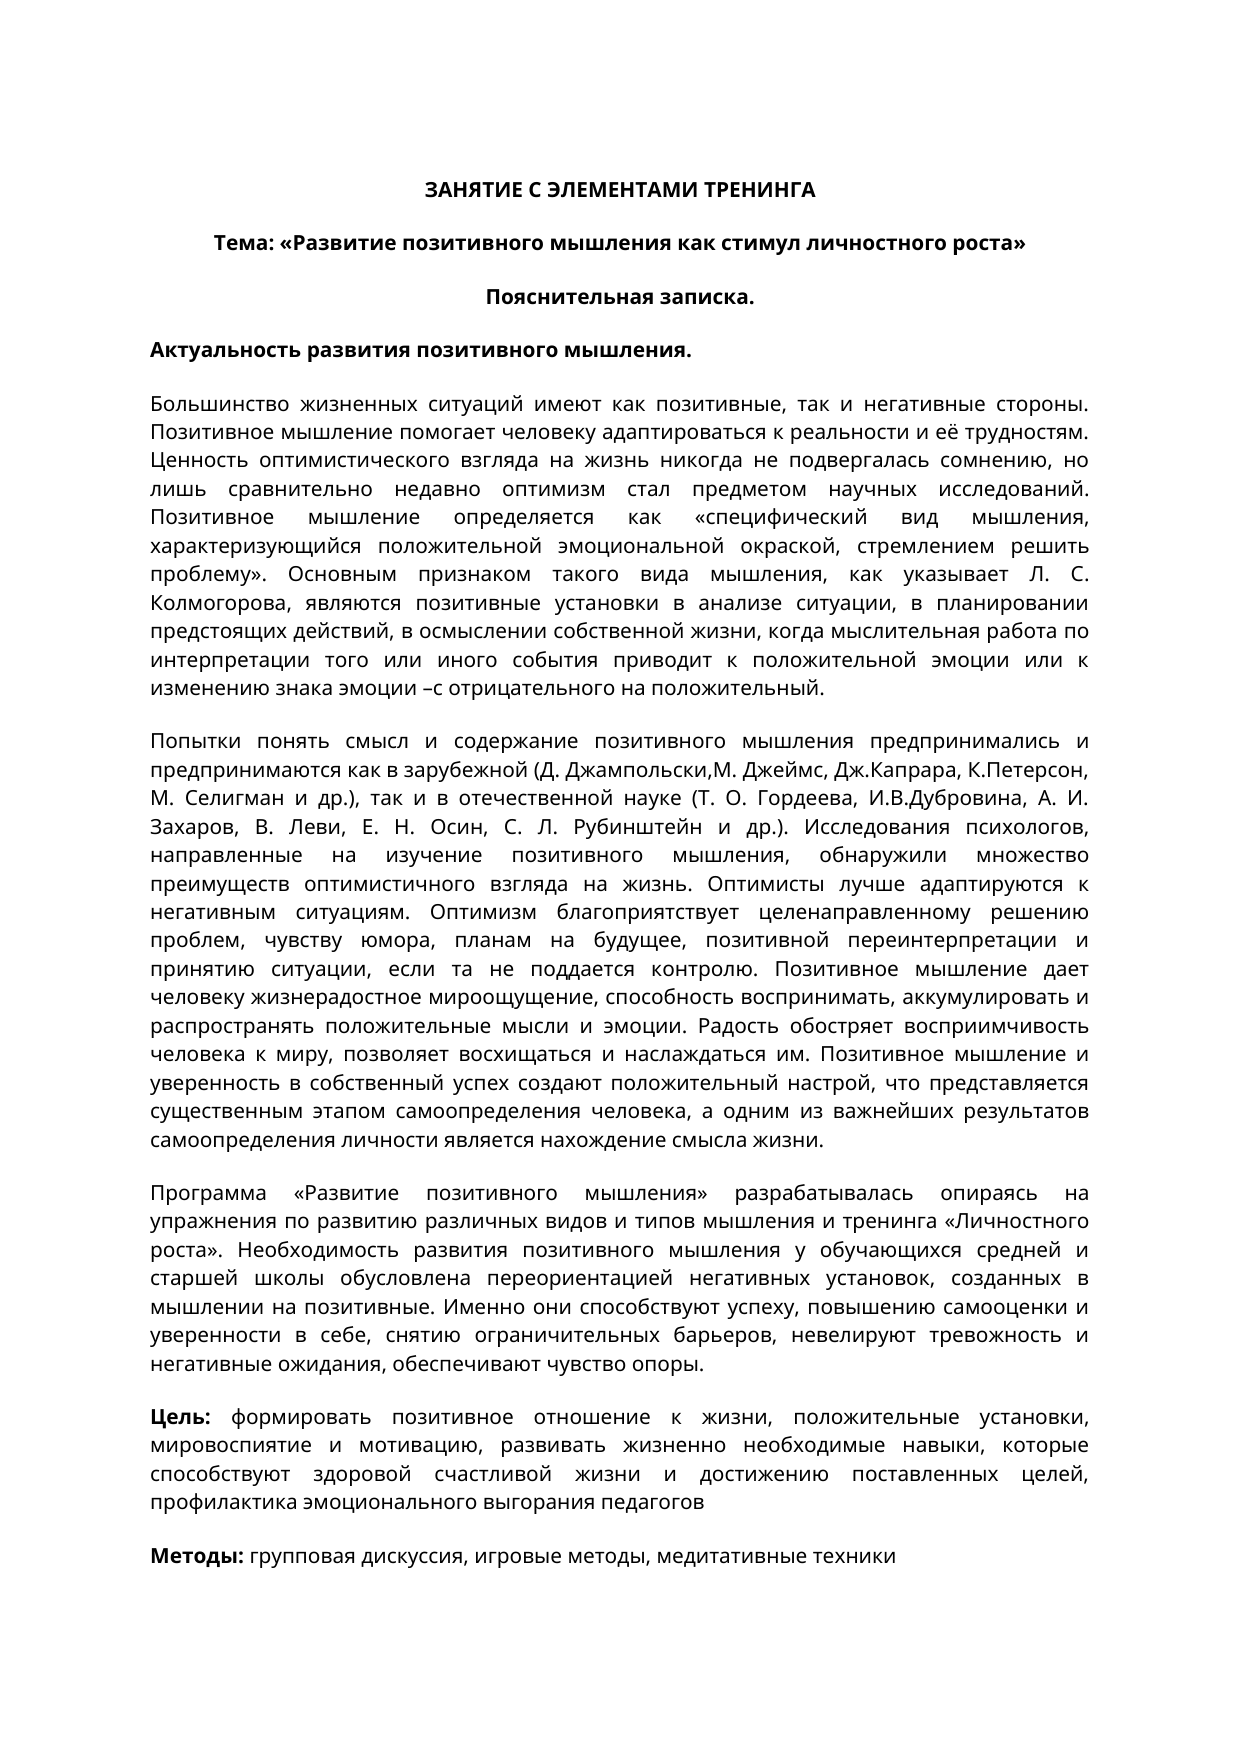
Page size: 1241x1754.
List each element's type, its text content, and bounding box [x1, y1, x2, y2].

text Цель: формировать позитивное отношение к жизни, положительные установки, мировоспиятие и мотивацию, развивать жизненно необходимые навыки, которые способствуют здоровой счастливой жизни и достижению поставленных целей, профилактика эмоционального выгорания педагогов [150, 1402, 1090, 1516]
text Актуальность развития позитивного мышления. [150, 335, 1090, 364]
text Пояснительная записка. [150, 282, 1090, 310]
text Тема: «Развитие позитивного мышления как стимул личностного роста» [150, 228, 1090, 257]
text Методы: групповая дискуссия, игровые методы, медитативные техники [150, 1541, 1090, 1569]
text ЗАНЯТИЕ С ЭЛЕМЕНТАМИ ТРЕНИНГА [150, 175, 1090, 203]
text Большинство жизненных ситуаций имеют как позитивные, так и негативные стороны. Позитивное мышление помогает человеку адаптироваться к реальности и её трудностям. Ценность оптимистического взгляда на жизнь никогда не подвергалась сомнению, но лишь сравнительно недавно оптимизм стал предметом научных исследований. Позитивное мышление определяется как «специфический вид мышления, характеризующийся положительной эмоциональной окраской, стремлением решить проблему». Основным признаком такого вида мышления, как указывает Л. С. Колмогорова, являются позитивные установки в анализе ситуации, в планировании предстоящих действий, в осмыслении собственной жизни, когда мыслительная работа по интерпретации того или иного события приводит к положительной эмоции или к изменению знака эмоции –с отрицательного на положительный. [150, 389, 1090, 702]
text Программа «Развитие позитивного мышления» разрабатывалась опираясь на упражнения по развитию различных видов и типов мышления и тренинга «Личностного роста». Необходимость развития позитивного мышления у обучающихся средней и старшей школы обусловлена переориентацией негативных установок, созданных в мышлении на позитивные. Именно они способствуют успеху, повышению самооценки и уверенности в себе, снятию ограничительных барьеров, невелируют тревожность и негативные ожидания, обеспечивают чувство опоры. [150, 1178, 1090, 1377]
text Попытки понять смысл и содержание позитивного мышления предпринимались и предпринимаются как в зарубежной (Д. Джампольски,М. Джеймс, Дж.Капрара, К.Петерсон, М. Селигман и др.), так и в отечественной науке (Т. О. Гордеева, И.В.Дубровина, А. И. Захаров, В. Леви, Е. Н. Осин, С. Л. Рубинштейн и др.). Исследования психологов, направленные на изучение позитивного мышления, обнаружили множество преимуществ оптимистичного взгляда на жизнь. Оптимисты лучше адаптируются к негативным ситуациям. Оптимизм благоприятствует целенаправленному решению проблем, чувству юмора, планам на будущее, позитивной переинтерпретации и принятию ситуации, если та не поддается контролю. Позитивное мышление дает человеку жизнерадостное мироощущение, способность воспринимать, аккумулировать и распространять положительные мысли и эмоции. Радость обостряет восприимчивость человека к миру, позволяет восхищаться и наслаждаться им. Позитивное мышление и уверенность в собственный успех создают положительный настрой, что представляется существенным этапом самоопределения человека, а одним из важнейших результатов самоопределения личности является нахождение смысла жизни. [150, 727, 1090, 1153]
